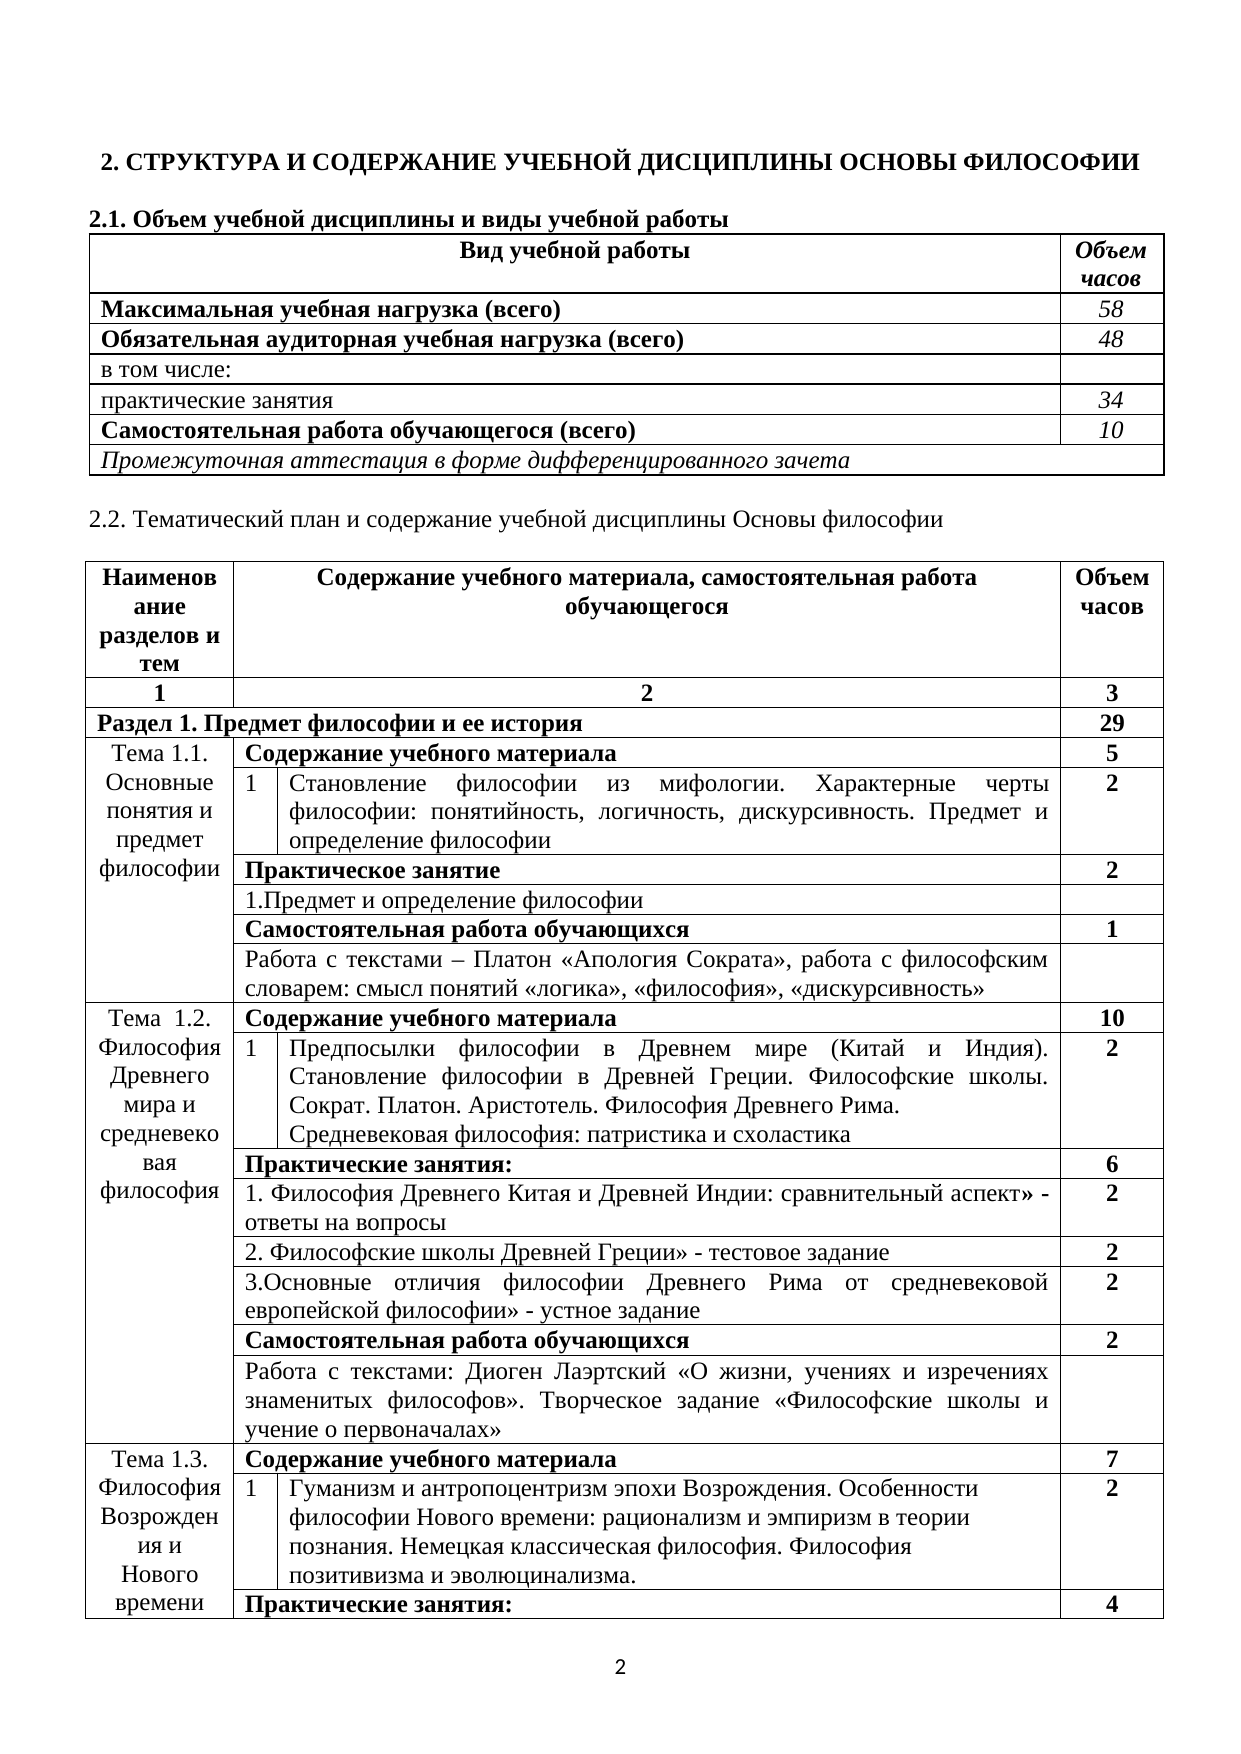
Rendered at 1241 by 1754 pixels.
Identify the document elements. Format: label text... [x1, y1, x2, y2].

text 2.1. Объем учебной дисциплины и виды учебной работы [89, 204, 1152, 233]
table_cell Тема 1.2. Философия Древнего мира и средневековая философия [86, 1003, 233, 1443]
table_cell Содержание учебного материала [234, 1003, 1060, 1032]
table_cell Предпосылки философии в Древнем мире (Китай и Индия). Становление философии в Древней Греции. Философские школы. Сократ. Платон. Аристотель. Философия Древнего Рима. Средневековая философия: патристика и схоластика [278, 1033, 1060, 1148]
table_cell 6 [1061, 1149, 1163, 1177]
table_header Объем часов [1061, 562, 1163, 677]
table_cell Практические занятия: [234, 1149, 1060, 1177]
table_header Содержание учебного материала, самостоятельная работа обучающегося [234, 562, 1060, 677]
table_cell 10 [1061, 1003, 1163, 1032]
table_cell 1 [234, 1033, 277, 1148]
table_cell 1.Предмет и определение философии [234, 885, 1060, 913]
table_header Вид учебной работы [90, 235, 1060, 292]
table_cell Становление философии из мифологии. Характерные черты философии: понятийность, логичность, дискурсивность. Предмет и определение философии [278, 768, 1060, 854]
table_cell 4 [1061, 1590, 1163, 1618]
table_header Объем часов [1061, 235, 1163, 292]
table_cell 2 [1061, 768, 1163, 854]
table_cell [1061, 1356, 1163, 1443]
table_cell 2 [1061, 855, 1163, 884]
table_cell Тема 1.1. Основные понятия и предмет философии [86, 738, 233, 1002]
table_cell Самостоятельная работа обучающихся [234, 1325, 1060, 1355]
table_cell 5 [1061, 738, 1163, 767]
table_cell в том числе: [90, 355, 1060, 383]
table_cell Практическое занятие [234, 855, 1060, 884]
table_cell 3 [1061, 678, 1163, 707]
table_header Наименование разделов и тем [86, 562, 233, 677]
table_cell Работа с текстами: Диоген Лаэртский «О жизни, учениях и изречениях знаменитых философов». Творческое задание «Философские школы и учение о первоначалах» [234, 1356, 1060, 1443]
table_cell 3.Основные отличия философии Древнего Рима от средневековой европейской философии» - устное задание [234, 1267, 1060, 1324]
table_cell 2 [1061, 1179, 1163, 1236]
table_cell 58 [1061, 294, 1163, 322]
table_cell Промежуточная аттестация в форме дифференцированного зачета [90, 445, 1163, 474]
table_cell 2. Философские школы Древней Греции» - тестовое задание [234, 1237, 1060, 1266]
table_cell Самостоятельная работа обучающегося (всего) [90, 415, 1060, 444]
table_cell Обязательная аудиторная учебная нагрузка (всего) [90, 324, 1060, 353]
table_cell Практические занятия: [234, 1590, 1060, 1618]
table_cell [1061, 885, 1163, 913]
text 2. СТРУКТУРА И СОДЕРЖАНИЕ УЧЕБНОЙ ДИСЦИПЛИНЫ ОСНОВЫ ФИЛОСОФИИ [89, 147, 1152, 176]
table_cell Гуманизм и антропоцентризм эпохи Возрождения. Особенности философии Нового времени: рационализм и эмпиризм в теории познания. Немецкая классическая философия. Философия позитивизма и эволюцинализма. [278, 1474, 1060, 1588]
table_cell 1. Философия Древнего Китая и Древней Индии: сравнительный аспект» - ответы на вопросы [234, 1179, 1060, 1236]
table_cell Самостоятельная работа обучающихся [234, 915, 1060, 943]
table_cell 2 [234, 678, 1060, 707]
text 2.2. Тематический план и содержание учебной дисциплины Основы философии [89, 504, 1152, 533]
table_cell 2 [1061, 1267, 1163, 1324]
table_cell 7 [1061, 1444, 1163, 1472]
table_cell 29 [1061, 708, 1163, 737]
table_cell Содержание учебного материала [234, 1444, 1060, 1472]
table_cell Содержание учебного материала [234, 738, 1060, 767]
table_cell практические занятия [90, 385, 1060, 413]
table_cell 2 [1061, 1474, 1163, 1588]
table_cell 1 [234, 1474, 277, 1588]
table_cell Максимальная учебная нагрузка (всего) [90, 294, 1060, 322]
table_cell [1061, 944, 1163, 1002]
table_cell 1 [1061, 915, 1163, 943]
table_cell 10 [1061, 415, 1163, 444]
table_cell 2 [1061, 1237, 1163, 1266]
table_cell 1 [234, 768, 277, 854]
table_cell 2 [1061, 1325, 1163, 1355]
table_cell [1061, 355, 1163, 383]
table_cell Работа с текстами – Платон «Апология Сократа», работа с философским словарем: смысл понятий «логика», «философия», «дискурсивность» [234, 944, 1060, 1002]
table_cell 34 [1061, 385, 1163, 413]
table_cell 48 [1061, 324, 1163, 353]
table_cell 2 [1061, 1033, 1163, 1148]
table_cell Тема 1.3. Философия Возрождения и Нового времени [86, 1444, 233, 1618]
table_cell 1 [86, 678, 233, 707]
table_cell Раздел 1. Предмет философии и ее история [86, 708, 1060, 737]
